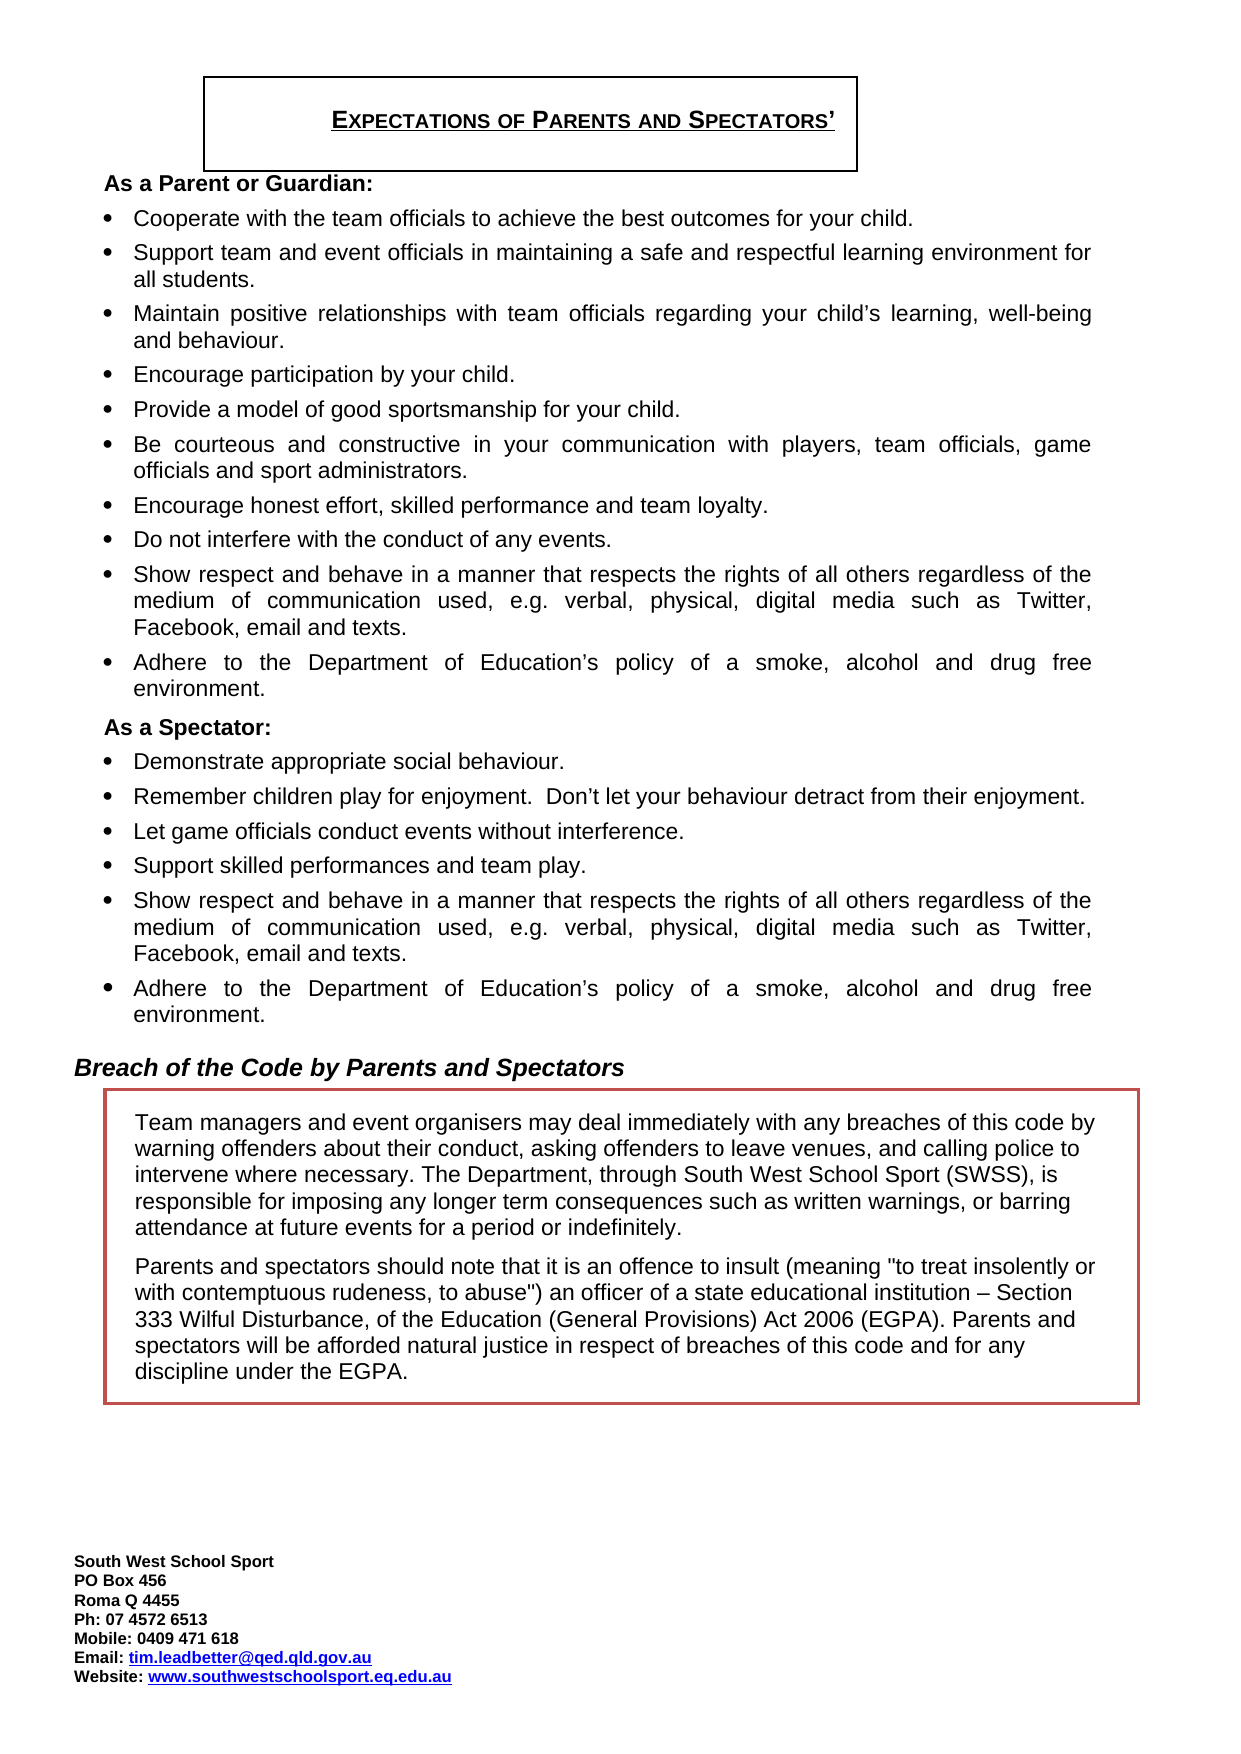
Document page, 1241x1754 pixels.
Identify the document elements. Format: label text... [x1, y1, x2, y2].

text Cooperate with the team officials to achieve the best outcomes for your child. [103, 204, 1093, 231]
subtitle Breach of the Code by Parents and Spectators [74, 1053, 1093, 1081]
text Be courteous and constructive in your communication with players, team officials, game officials and sport administrators. [103, 431, 1093, 483]
text Encourage honest effort, skilled performance and team loyalty. [103, 492, 1093, 518]
subtitle Expectations of Parents and Spectators’ [74, 104, 1093, 133]
table_header Team managers and event organisers may deal immediately with any breaches of this code by warning offenders about their conduct, asking offenders to leave venues, and calling police to intervene where necessary. The Department, through South West School Sport (SWSS), is responsible for imposing any longer term consequences such as written warnings, or barring attendance at future events for a period or indefinitely. Parents and spectators should note that it is an offence to insult (meaning "to treat insolently or with contemptuous rudeness, to abuse") an officer of a state educational institution – Section 333 Wilful Disturbance, of the Education (General Provisions) Act 2006 (EGPA). Parents and spectators will be afforded natural justice in respect of breaches of this code and for any discipline under the EGPA. [107, 1091, 1137, 1402]
text Show respect and behave in a manner that respects the rights of all others regardless of the medium of communication used, e.g. verbal, physical, digital media such as Twitter, Facebook, email and texts. [103, 561, 1093, 640]
text Encourage participation by your child. [103, 361, 1093, 388]
text Support team and event officials in maintaining a safe and respectful learning environment for all students. [103, 239, 1093, 292]
text Provide a model of good sportsmanship for your child. [103, 396, 1093, 422]
text Adhere to the Department of Education’s policy of a smoke, alcohol and drug free environment. [103, 974, 1093, 1028]
text Adhere to the Department of Education’s policy of a smoke, alcohol and drug free environment. [103, 648, 1093, 701]
text As a Parent or Guardian: [103, 170, 1093, 196]
text Let game officials conduct events without interference. [103, 818, 1093, 844]
text Demonstrate appropriate social behaviour. [103, 748, 1093, 775]
text Show respect and behave in a manner that respects the rights of all others regardless of the medium of communication used, e.g. verbal, physical, digital media such as Twitter, Facebook, email and texts. [103, 887, 1093, 966]
text Do not interfere with the conduct of any events. [103, 526, 1093, 553]
text Remember children play for enjoyment. Don’t let your behaviour detract from their enjoyment. [103, 783, 1093, 809]
text Maintain positive relationships with team officials regarding your child’s learning, well-being and behaviour. [103, 300, 1093, 353]
text As a Spectator: [103, 714, 1093, 740]
text Support skilled performances and team play. [103, 852, 1093, 879]
